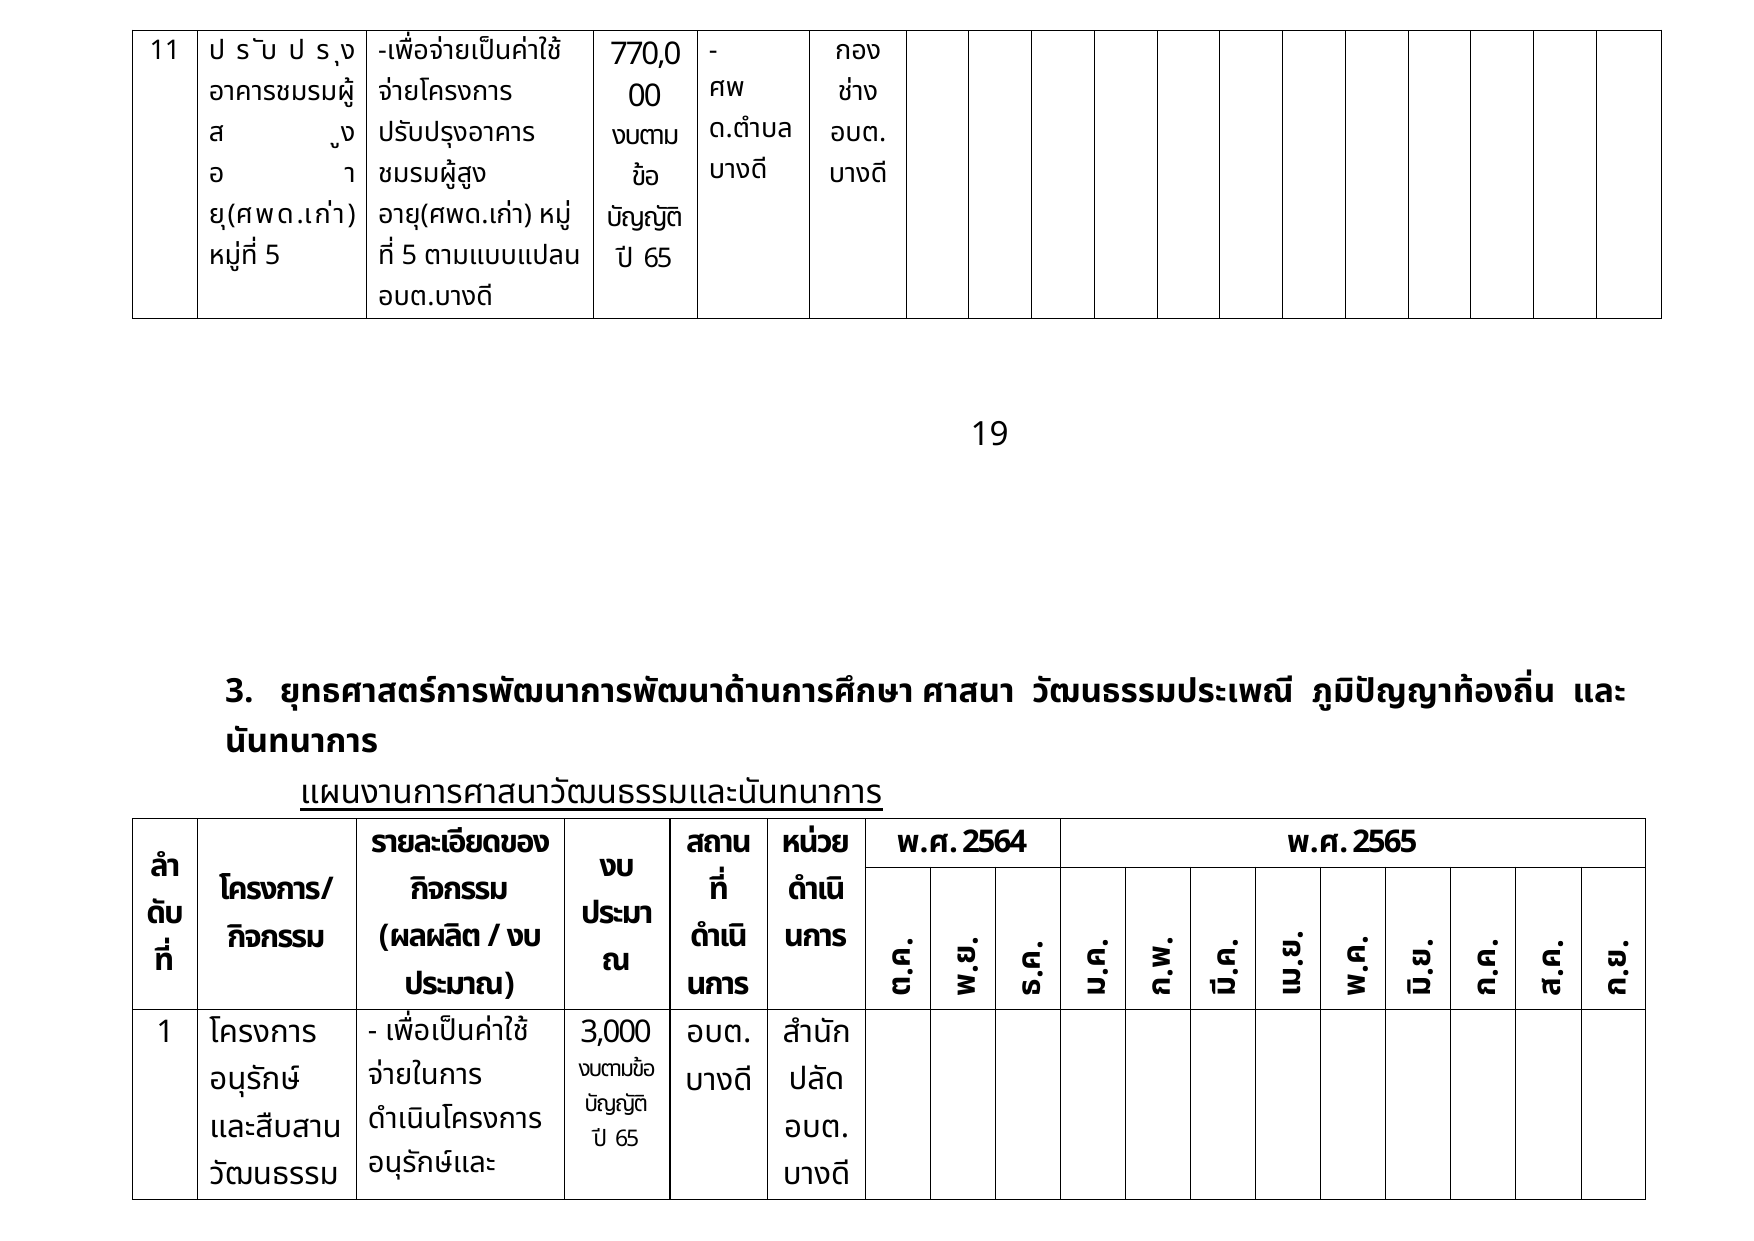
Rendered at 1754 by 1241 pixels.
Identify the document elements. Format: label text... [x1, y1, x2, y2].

table_cell [1451, 1010, 1515, 1199]
table_cell ต.ค. [866, 868, 930, 1008]
table_cell มิ.ย. [1386, 868, 1450, 1008]
table_cell ส.ค. [1516, 868, 1581, 1008]
table_cell [907, 31, 968, 318]
table_cell ก.พ. [1126, 868, 1190, 1008]
table_cell ธ.ค. [996, 868, 1060, 1008]
table_cell [996, 1010, 1060, 1199]
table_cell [198, 1010, 356, 1199]
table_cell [565, 1010, 669, 1199]
table_cell [1256, 1010, 1320, 1199]
table_cell กองช่าง อบต. บางดี [810, 31, 906, 318]
text 19 [300, 410, 1679, 455]
table_cell ม.ค. [1061, 868, 1125, 1008]
table_cell 1 [133, 1010, 197, 1199]
table_cell [1095, 31, 1157, 318]
table_header พ.ศ. 2565 [1061, 819, 1645, 867]
table_cell มี.ค. [1191, 868, 1255, 1008]
table_cell ปรับปรุงอาคารชมรมผู้สูงอายุ(ศพด.เก่า) หมู่ที่ 5 [198, 31, 366, 318]
table_cell 770,000 งบตามข้อบัญญัติ ปี 65 [594, 31, 697, 318]
table_cell [1321, 1010, 1385, 1199]
table_cell [1409, 31, 1470, 318]
table_cell [1061, 1010, 1125, 1199]
table_header รายละเอียดของกิจกรรม (ผลผลิต / งบประมาณ) [357, 819, 564, 1008]
text แผนงานการศาสนาวัฒนธรรมและนันทนาการ [300, 768, 1679, 818]
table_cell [357, 1010, 564, 1199]
table_cell อบต. บางดี [671, 1010, 767, 1199]
text 3. ยุทธศาสตร์การพัฒนาการพัฒนาด้านการศึกษา ศาสนา วัฒนธรรมประเพณี ภูมิปัญญาท้องถิ่น และนันทนาการ [225, 667, 1679, 768]
table_cell [1386, 1010, 1450, 1199]
table_cell [1471, 31, 1533, 318]
table_cell [1283, 31, 1345, 318]
table_cell [1346, 31, 1408, 318]
table_cell [866, 1010, 930, 1199]
table_cell [931, 1010, 995, 1199]
table_cell [1220, 31, 1282, 318]
table_cell - ศพด.ตำบลบางดี [698, 31, 809, 318]
table_cell 11 [133, 31, 197, 318]
table_header ลำดับที่ [133, 819, 197, 1008]
table_header หน่วย ดำเนินการ [768, 819, 865, 1008]
table_cell ก.ค. [1451, 868, 1515, 1008]
table_cell พ.ค. [1321, 868, 1385, 1008]
table_cell [1032, 31, 1094, 318]
table_cell [1158, 31, 1219, 318]
table_header สถานที่ดำเนินการ [671, 819, 767, 1008]
table_cell [1516, 1010, 1581, 1199]
table_cell พ.ย. [931, 868, 995, 1008]
table_cell [1597, 31, 1661, 318]
table_cell [969, 31, 1031, 318]
table_cell [1534, 31, 1596, 318]
table_cell -เพื่อจ่ายเป็นค่าใช้จ่ายโครงการปรับปรุงอาคารชมรมผู้สูงอายุ(ศพด.เก่า) หมู่ที่ 5 ตามแบบแปลน อบต.บางดี [367, 31, 593, 318]
table_cell [1582, 1010, 1645, 1199]
table_header งบประมาณ [565, 819, 669, 1008]
table_cell เม.ย. [1256, 868, 1320, 1008]
table_header พ.ศ. 2564 [866, 819, 1060, 867]
table_cell [1126, 1010, 1190, 1199]
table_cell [768, 1010, 865, 1199]
table_header โครงการ/กิจกรรม [198, 819, 356, 1008]
table_cell ก.ย. [1582, 868, 1645, 1008]
table_cell [1191, 1010, 1255, 1199]
